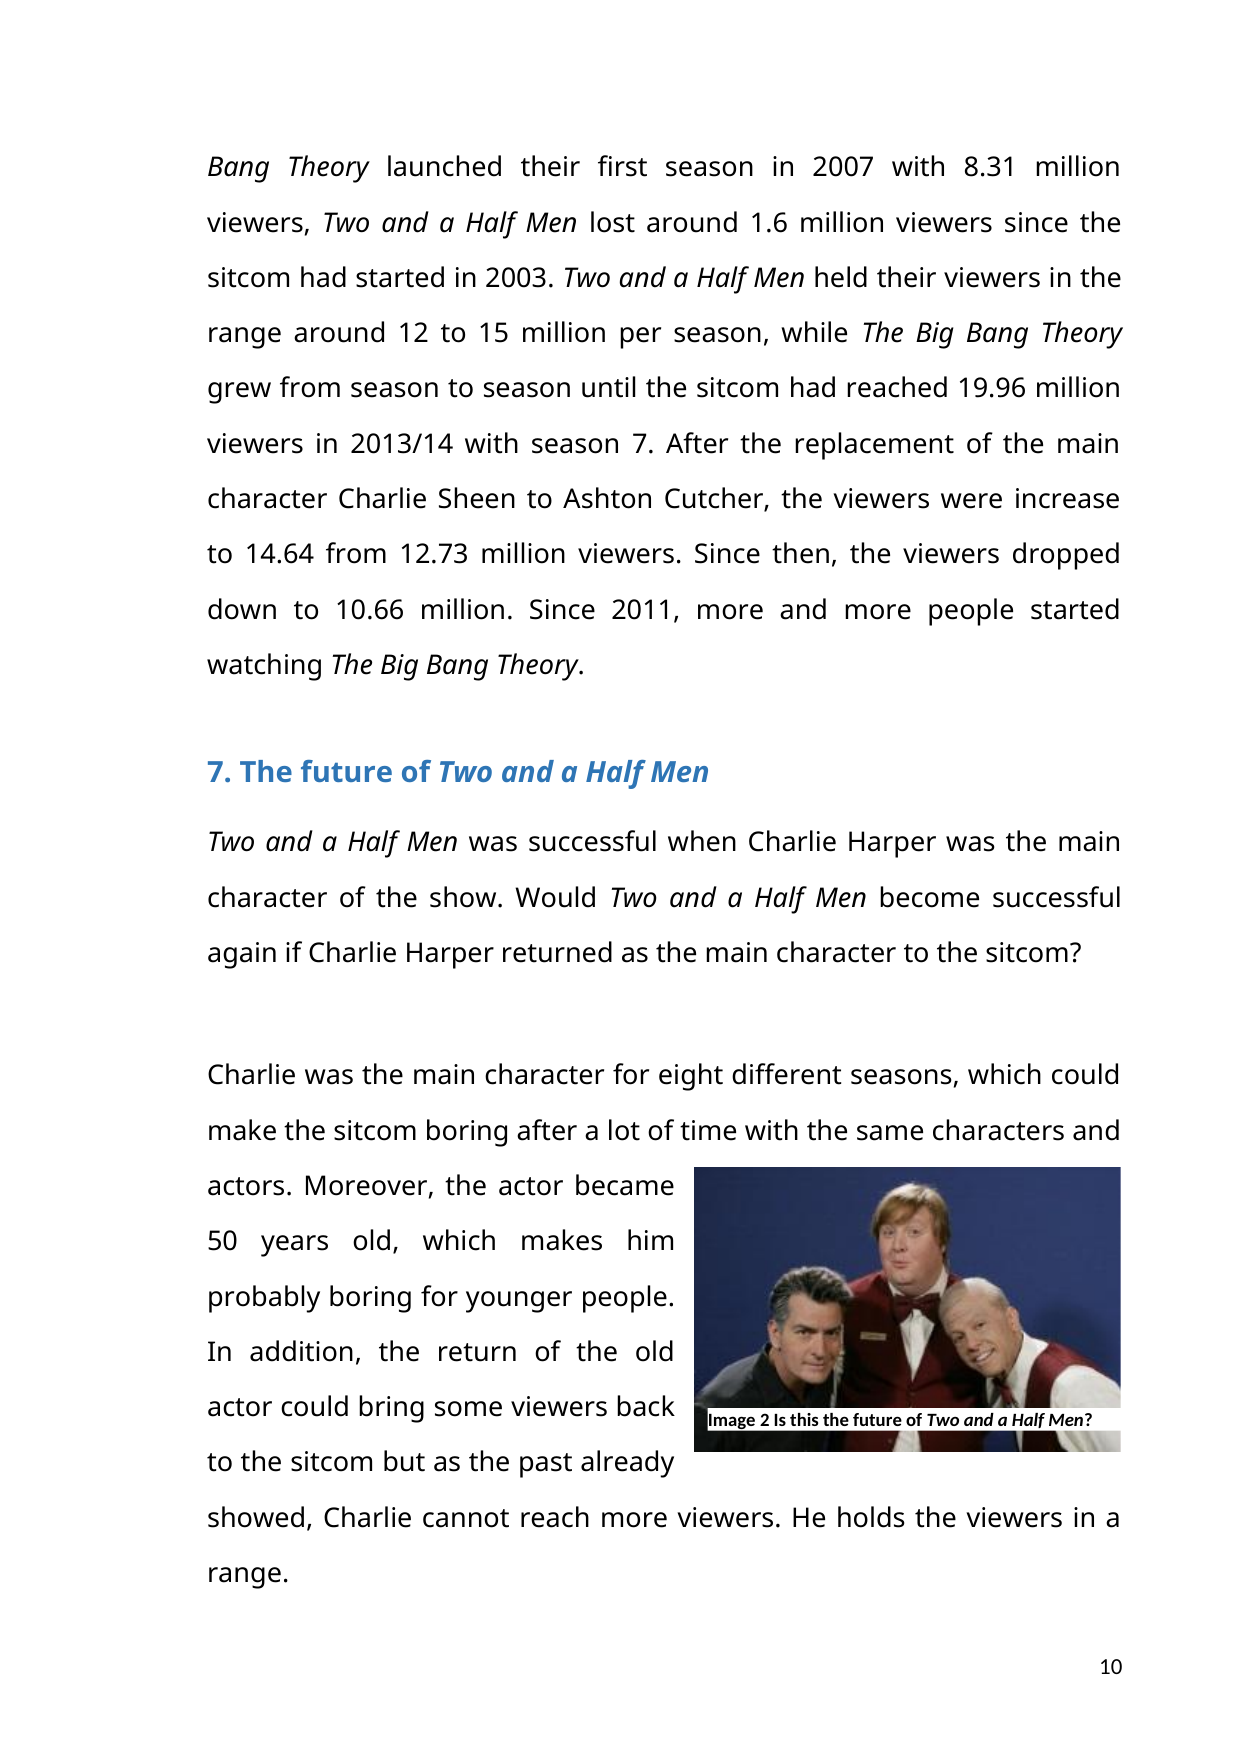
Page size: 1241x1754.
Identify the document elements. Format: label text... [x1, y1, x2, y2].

text Charlie was the main character for eight different seasons, which could make the sitcom boring after a lot of time with the same characters and actors. Moreover, the actor became 50 years old, which makes him probably boring for younger people. In addition, the return of the old actor could bring some viewers back to the sitcom but as the past already showed, Charlie cannot reach more viewers. He holds the viewers in a range. [207, 1056, 1122, 1590]
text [207, 148, 1122, 682]
picture [694, 1167, 1121, 1452]
subtitle 7. The future of Two and a Half Men [207, 751, 1122, 791]
text Two and a Half Men was successful when Charlie Harper was the main character of the show. Would Two and a Half Men become successful again if Charlie Harper returned as the main character to the sitcom? [207, 823, 1122, 970]
